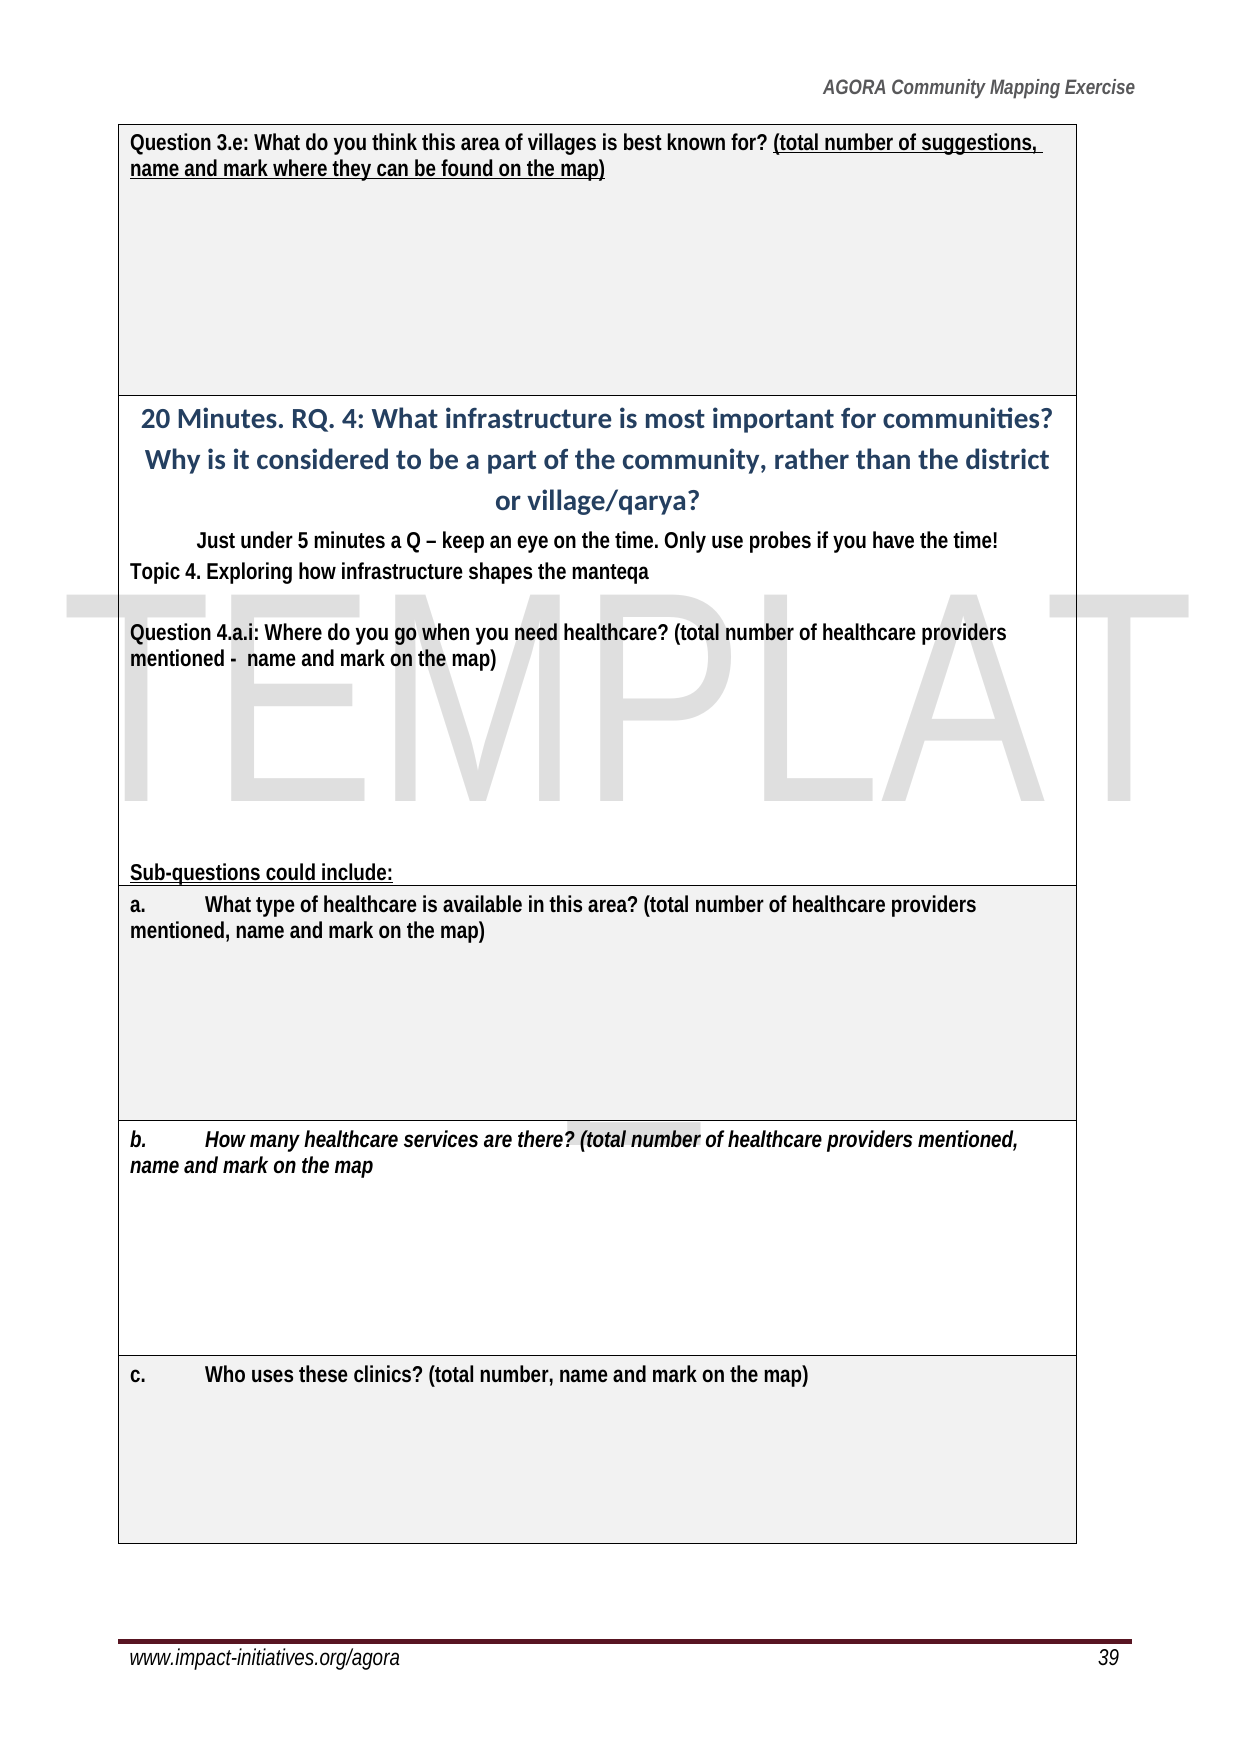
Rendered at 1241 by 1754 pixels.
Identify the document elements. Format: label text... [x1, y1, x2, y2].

table_cell b. How many healthcare services are there? (total number of healthcare providers mentioned, name and mark on the map [119, 1121, 1076, 1355]
table_cell Question 3.e: What do you think this area of villages is best known for? (total number of suggestions, name and mark where they can be found on the map) [119, 125, 1076, 395]
table_cell 20 Minutes. RQ. 4: What infrastructure is most important for communities? Why is it considered to be a part of the community, rather than the district or village/qarya? Just under 5 minutes a Q – keep an eye on the time. Only use probes if you have the time! Topic 4. Exploring how infrastructure shapes the manteqa Question 4.a.i: Where do you go when you need healthcare? (total number of healthcare providers mentioned - name and mark on the map) Sub-questions could include: [119, 396, 1076, 885]
table_cell c. Who uses these clinics? (total number, name and mark on the map) [119, 1356, 1076, 1543]
table_cell a. What type of healthcare is available in this area? (total number of healthcare providers mentioned, name and mark on the map) [119, 886, 1076, 1120]
